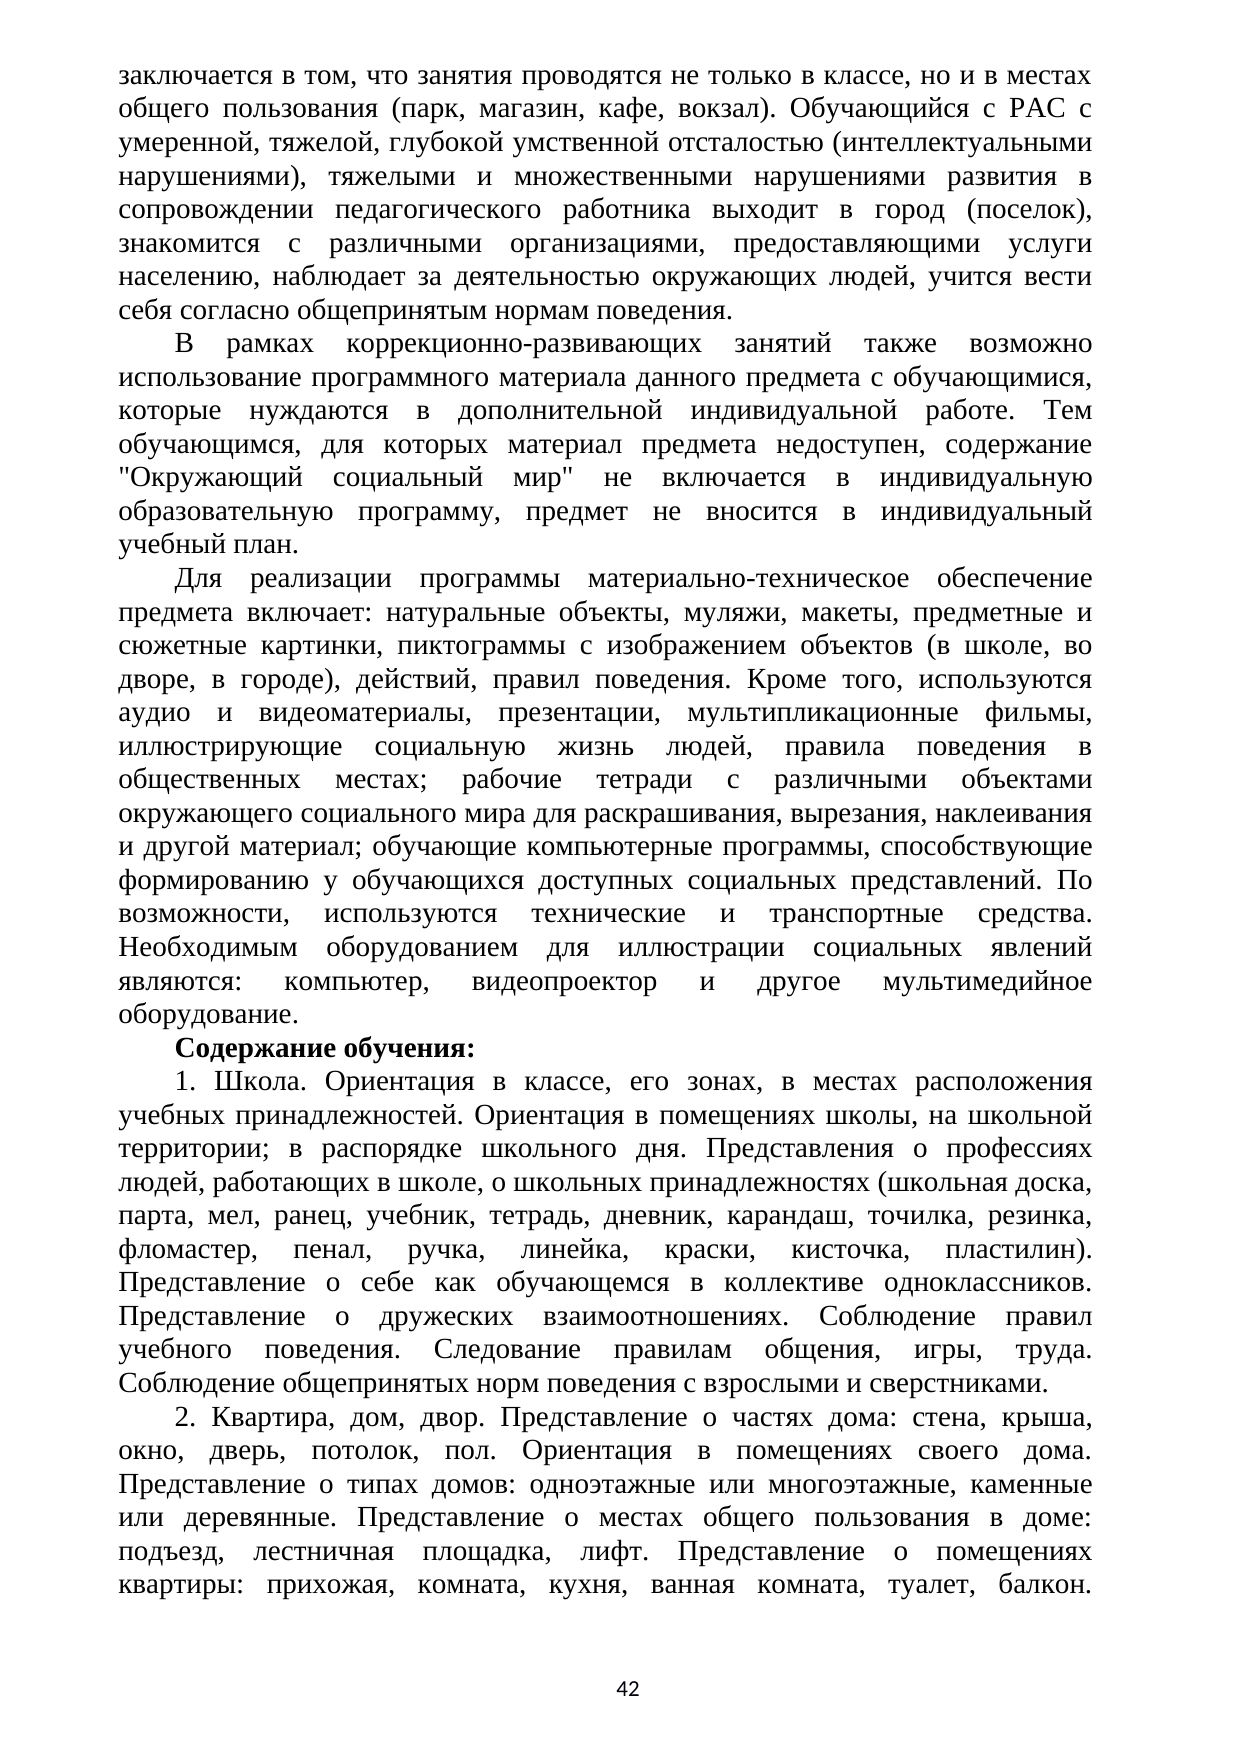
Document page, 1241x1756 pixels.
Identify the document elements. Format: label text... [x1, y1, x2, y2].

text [118, 1399, 1093, 1600]
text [118, 57, 1093, 325]
text В рамках коррекционно-развивающих занятий также возможно использование программного материала данного предмета с обучающимися, которые нуждаются в дополнительной индивидуальной работе. Тем обучающимся, для которых материал предмета недоступен, содержание "Окружающий социальный мир" не включается в индивидуальную образовательную программу, предмет не вносится в индивидуальный учебный план. [118, 325, 1093, 560]
text Для реализации программы материально-техническое обеспечение предмета включает: натуральные объекты, муляжи, макеты, предметные и сюжетные картинки, пиктограммы с изображением объектов (в школе, во дворе, в городе), действий, правил поведения. Кроме того, используются аудио и видеоматериалы, презентации, мультипликационные фильмы, иллюстрирующие социальную жизнь людей, правила поведения в общественных местах; рабочие тетради с различными объектами окружающего социального мира для раскрашивания, вырезания, наклеивания и другой материал; обучающие компьютерные программы, способствующие формированию у обучающихся доступных социальных представлений. По возможности, используются технические и транспортные средства. Необходимым оборудованием для иллюстрации социальных явлений являются: компьютер, видеопроектор и другое мультимедийное оборудование. [118, 560, 1093, 1030]
text 1. Школа. Ориентация в классе, его зонах, в местах расположения учебных принадлежностей. Ориентация в помещениях школы, на школьной территории; в распорядке школьного дня. Представления о профессиях людей, работающих в школе, о школьных принадлежностях (школьная доска, парта, мел, ранец, учебник, тетрадь, дневник, карандаш, точилка, резинка, фломастер, пенал, ручка, линейка, краски, кисточка, пластилин). Представление о себе как обучающемся в коллективе одноклассников. Представление о дружеских взаимоотношениях. Соблюдение правил учебного поведения. Следование правилам общения, игры, труда. Соблюдение общепринятых норм поведения с взрослыми и сверстниками. [118, 1063, 1093, 1399]
text Содержание обучения: [118, 1030, 1093, 1063]
